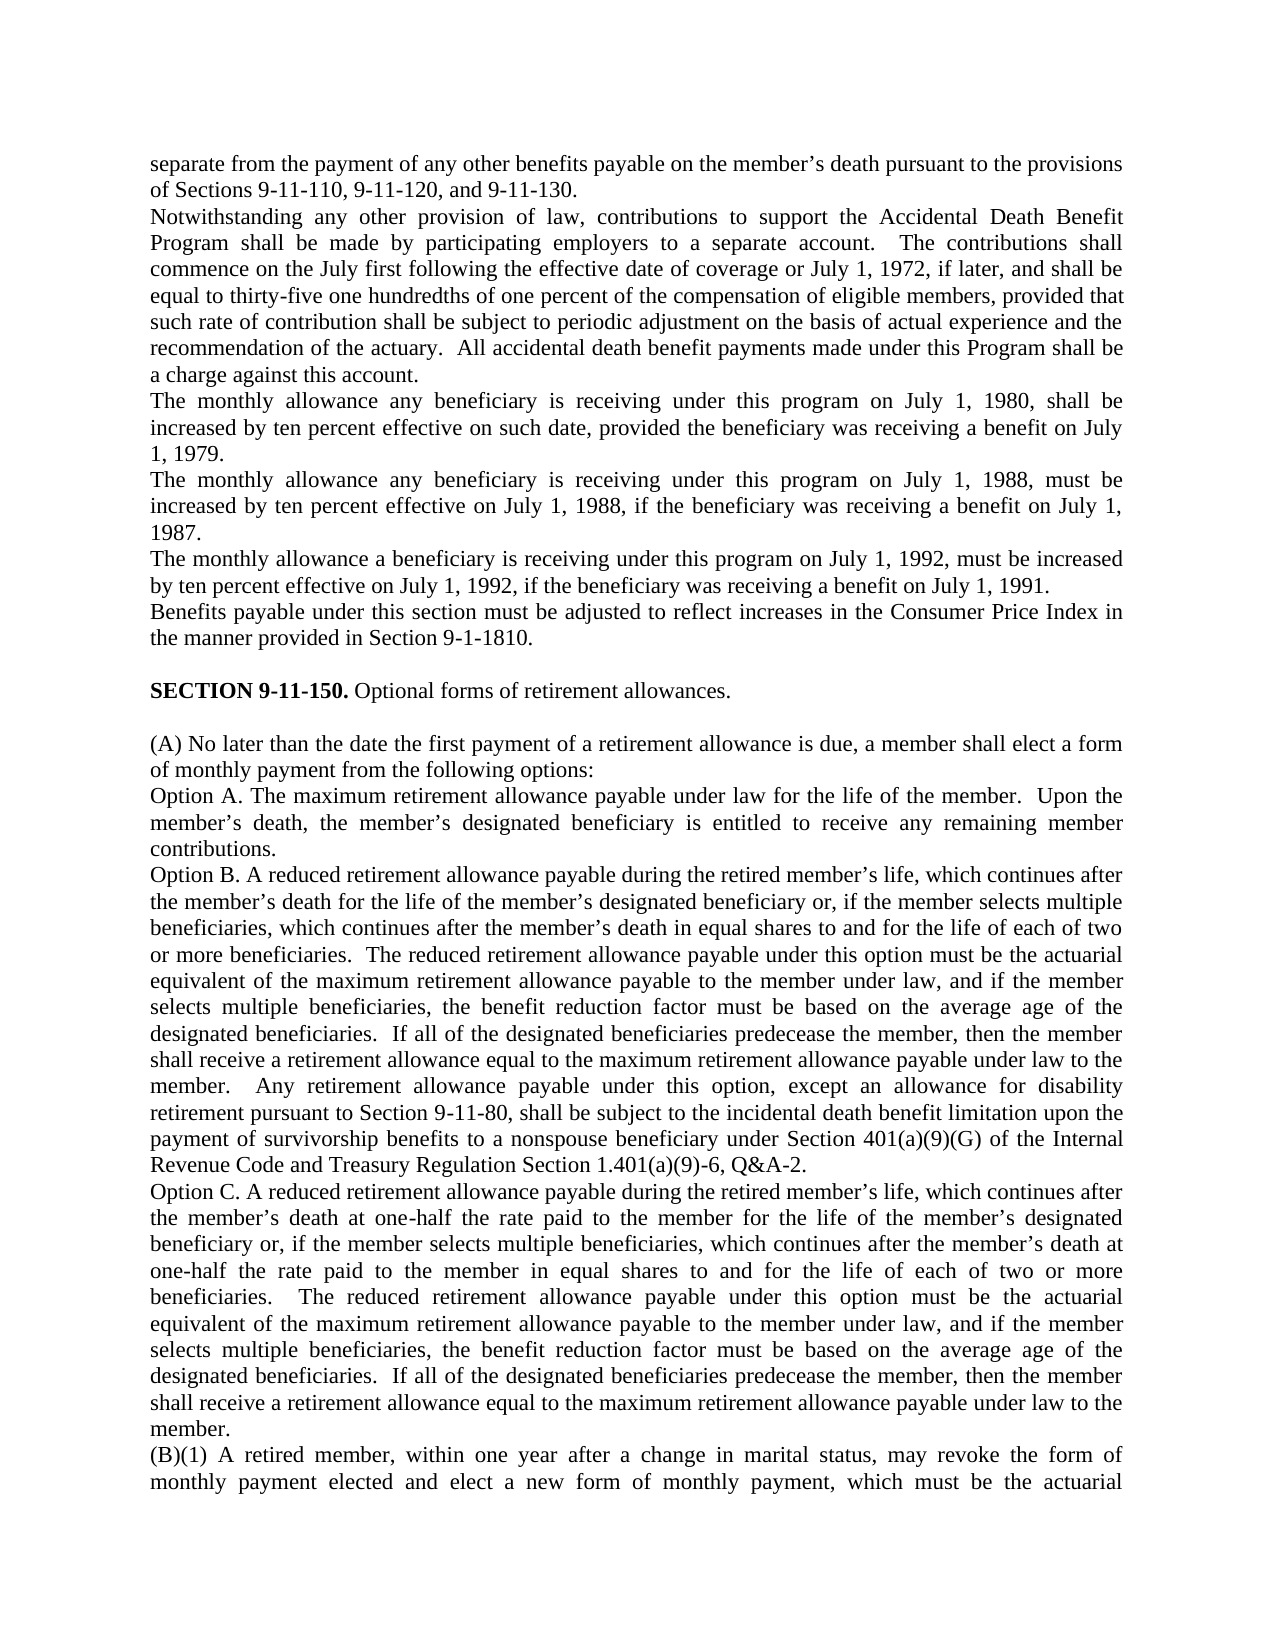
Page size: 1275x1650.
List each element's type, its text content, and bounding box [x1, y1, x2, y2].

text Notwithstanding any other provision of law, contributions to support the Accidental Death Benefit Program shall be made by participating employers to a separate account. The contributions shall commence on the July first following the effective date of coverage or July 1, 1972, if later, and shall be equal to thirty-five one hundredths of one percent of the compensation of eligible members, provided that such rate of contribution shall be subject to periodic adjustment on the basis of actual experience and the recommendation of the actuary. All accidental death benefit payments made under this Program shall be a charge against this account. [150, 203, 1125, 387]
text Option B. A reduced retirement allowance payable during the retired member’s life, which continues after the member’s death for the life of the member’s designated beneficiary or, if the member selects multiple beneficiaries, which continues after the member’s death in equal shares to and for the life of each of two or more beneficiaries. The reduced retirement allowance payable under this option must be the actuarial equivalent of the maximum retirement allowance payable to the member under law, and if the member selects multiple beneficiaries, the benefit reduction factor must be based on the average age of the designated beneficiaries. If all of the designated beneficiaries predecease the member, then the member shall receive a retirement allowance equal to the maximum retirement allowance payable under law to the member. Any retirement allowance payable under this option, except an allowance for disability retirement pursuant to Section 9-11-80, shall be subject to the incidental death benefit limitation upon the payment of survivorship benefits to a nonspouse beneficiary under Section 401(a)(9)(G) of the Internal Revenue Code and Treasury Regulation Section 1.401(a)(9)-6, Q&A-2. [150, 862, 1125, 1178]
text Option C. A reduced retirement allowance payable during the retired member’s life, which continues after the member’s death at one-half the rate paid to the member for the life of the member’s designated beneficiary or, if the member selects multiple beneficiaries, which continues after the member’s death at one-half the rate paid to the member in equal shares to and for the life of each of two or more beneficiaries. The reduced retirement allowance payable under this option must be the actuarial equivalent of the maximum retirement allowance payable to the member under law, and if the member selects multiple beneficiaries, the benefit reduction factor must be based on the average age of the designated beneficiaries. If all of the designated beneficiaries predecease the member, then the member shall receive a retirement allowance equal to the maximum retirement allowance payable under law to the member. [150, 1178, 1125, 1441]
text (A) No later than the date the first payment of a retirement allowance is due, a member shall elect a form of monthly payment from the following options: [150, 730, 1125, 782]
text Benefits payable under this section must be adjusted to reflect increases in the Consumer Price Index in the manner provided in Section 9-1-1810. [150, 598, 1125, 651]
text The monthly allowance a beneficiary is receiving under this program on July 1, 1992, must be increased by ten percent effective on July 1, 1992, if the beneficiary was receiving a benefit on July 1, 1991. [150, 545, 1125, 598]
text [150, 1441, 1125, 1494]
text The monthly allowance any beneficiary is receiving under this program on July 1, 1988, must be increased by ten percent effective on July 1, 1988, if the beneficiary was receiving a benefit on July 1, 1987. [150, 466, 1125, 545]
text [150, 150, 1125, 203]
text Option A. The maximum retirement allowance payable under law for the life of the member. Upon the member’s death, the member’s designated beneficiary is entitled to receive any remaining member contributions. [150, 782, 1125, 862]
text The monthly allowance any beneficiary is receiving under this program on July 1, 1980, shall be increased by ten percent effective on such date, provided the beneficiary was receiving a benefit on July 1, 1979. [150, 387, 1125, 466]
text SECTION 9-11-150. Optional forms of retirement allowances. [150, 677, 1125, 703]
